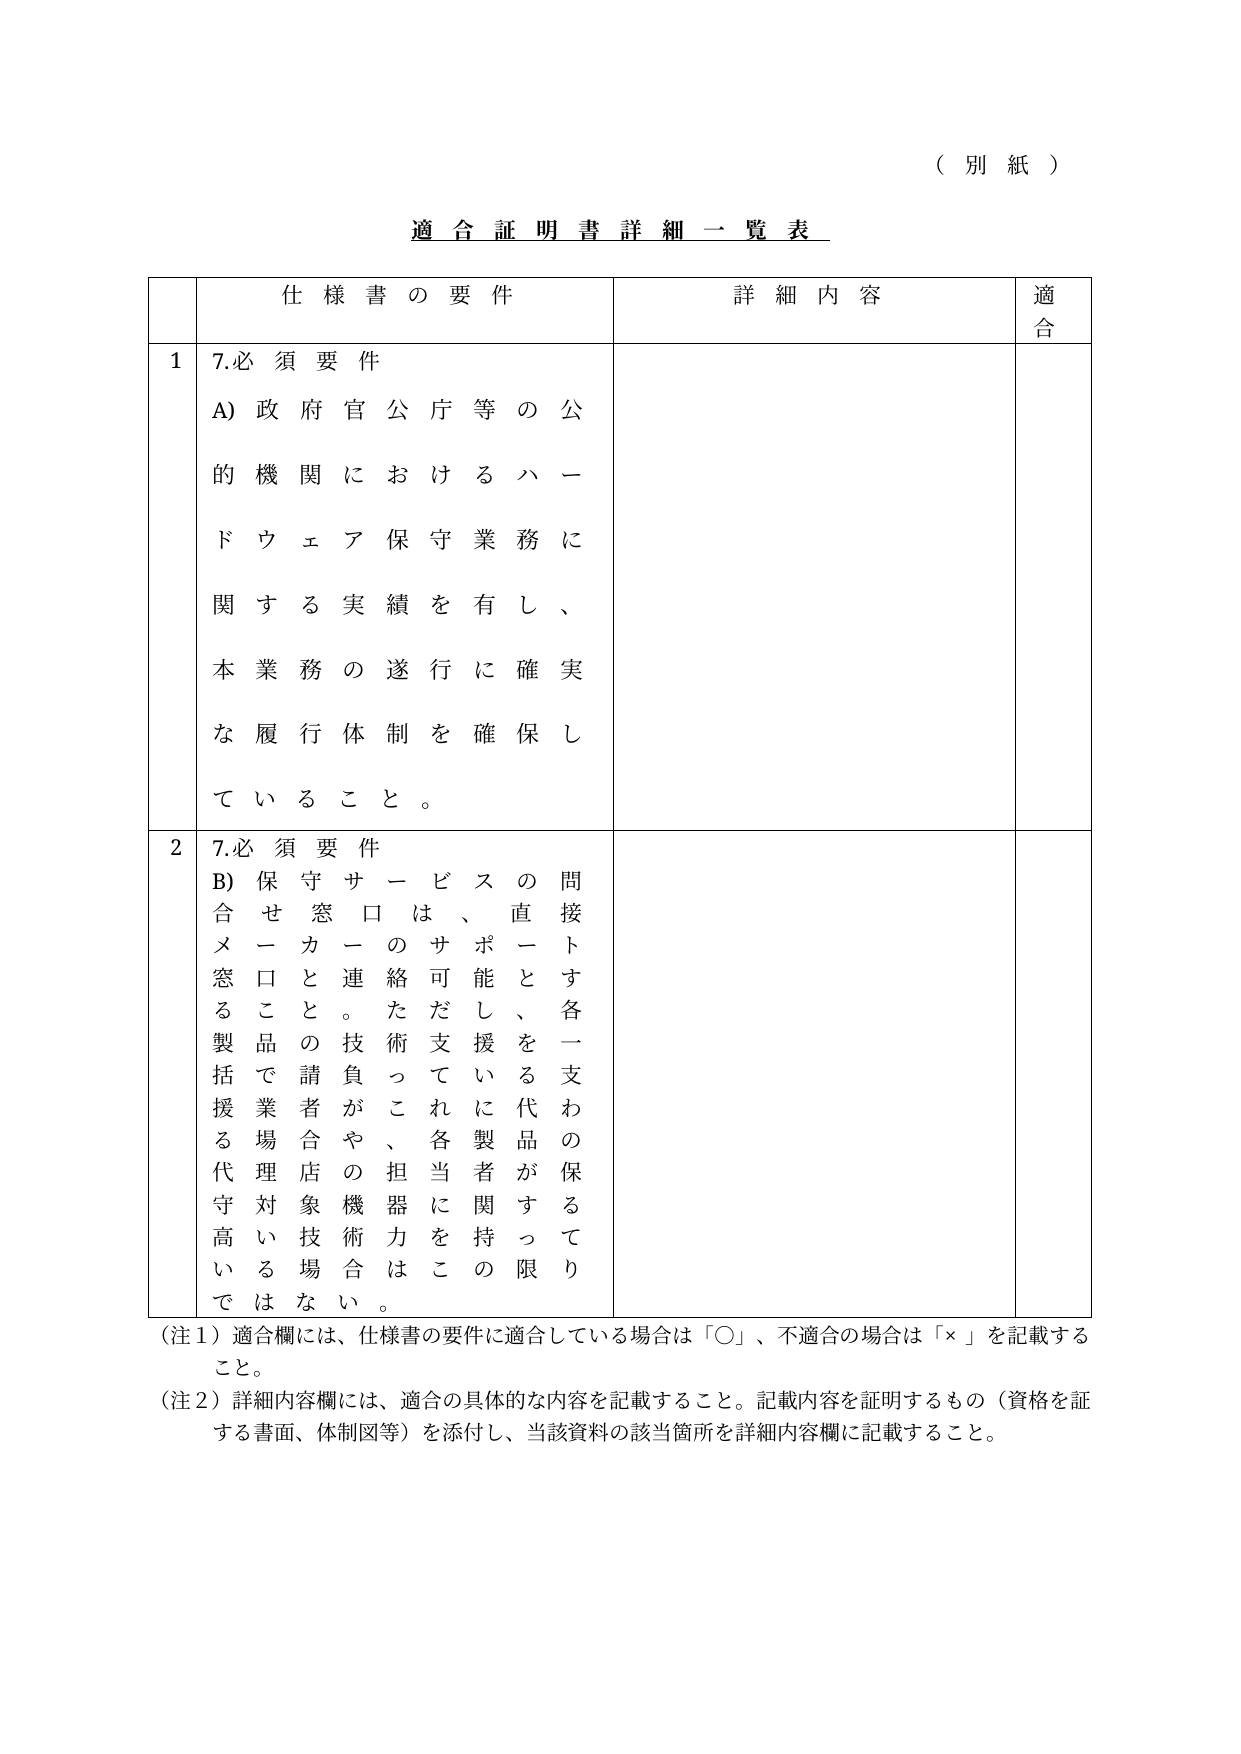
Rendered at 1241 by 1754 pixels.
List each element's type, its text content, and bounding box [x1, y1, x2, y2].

table_header 適合 [1016, 278, 1091, 343]
table_cell [1016, 344, 1091, 830]
text 適合証明書詳細一覧表 [149, 212, 1091, 245]
table_header 仕様書の要件 [197, 278, 613, 343]
table_cell 7.必須要件 A) 政府官公庁等の公的機関におけるハードウェア保守業務に関する実績を有し、本業務の遂行に確実な履行体制を確保していること。 [197, 344, 613, 830]
table_cell 1 [149, 344, 196, 830]
text （注２）詳細内容欄には、適合の具体的な内容を記載すること。記載内容を証明するもの（資格を証する書面、体制図等）を添付し、当該資料の該当箇所を詳細内容欄に記載すること。 [149, 1383, 1091, 1448]
table_cell 7.必須要件 B) 保守サービスの問合せ窓口は、直接メーカーのサポート窓口と連絡可能とすること。ただし、各製品の技術支援を一括で請負っている支援業者がこれに代わる場合や、各製品の代理店の担当者が保守対象機器に関する高い技術力を持っている場合はこの限りではない。 [197, 831, 613, 1317]
table_cell [614, 831, 1015, 1317]
text （注１）適合欄には、仕様書の要件に適合している場合は「○」、不適合の場合は「×」を記載すること。 [149, 1318, 1091, 1383]
table_cell [1016, 831, 1091, 1317]
table_header 詳細内容 [614, 278, 1015, 343]
table_header [149, 278, 196, 343]
table_cell [614, 344, 1015, 830]
table_cell 2 [149, 831, 196, 1317]
text （別紙） [149, 148, 1091, 180]
